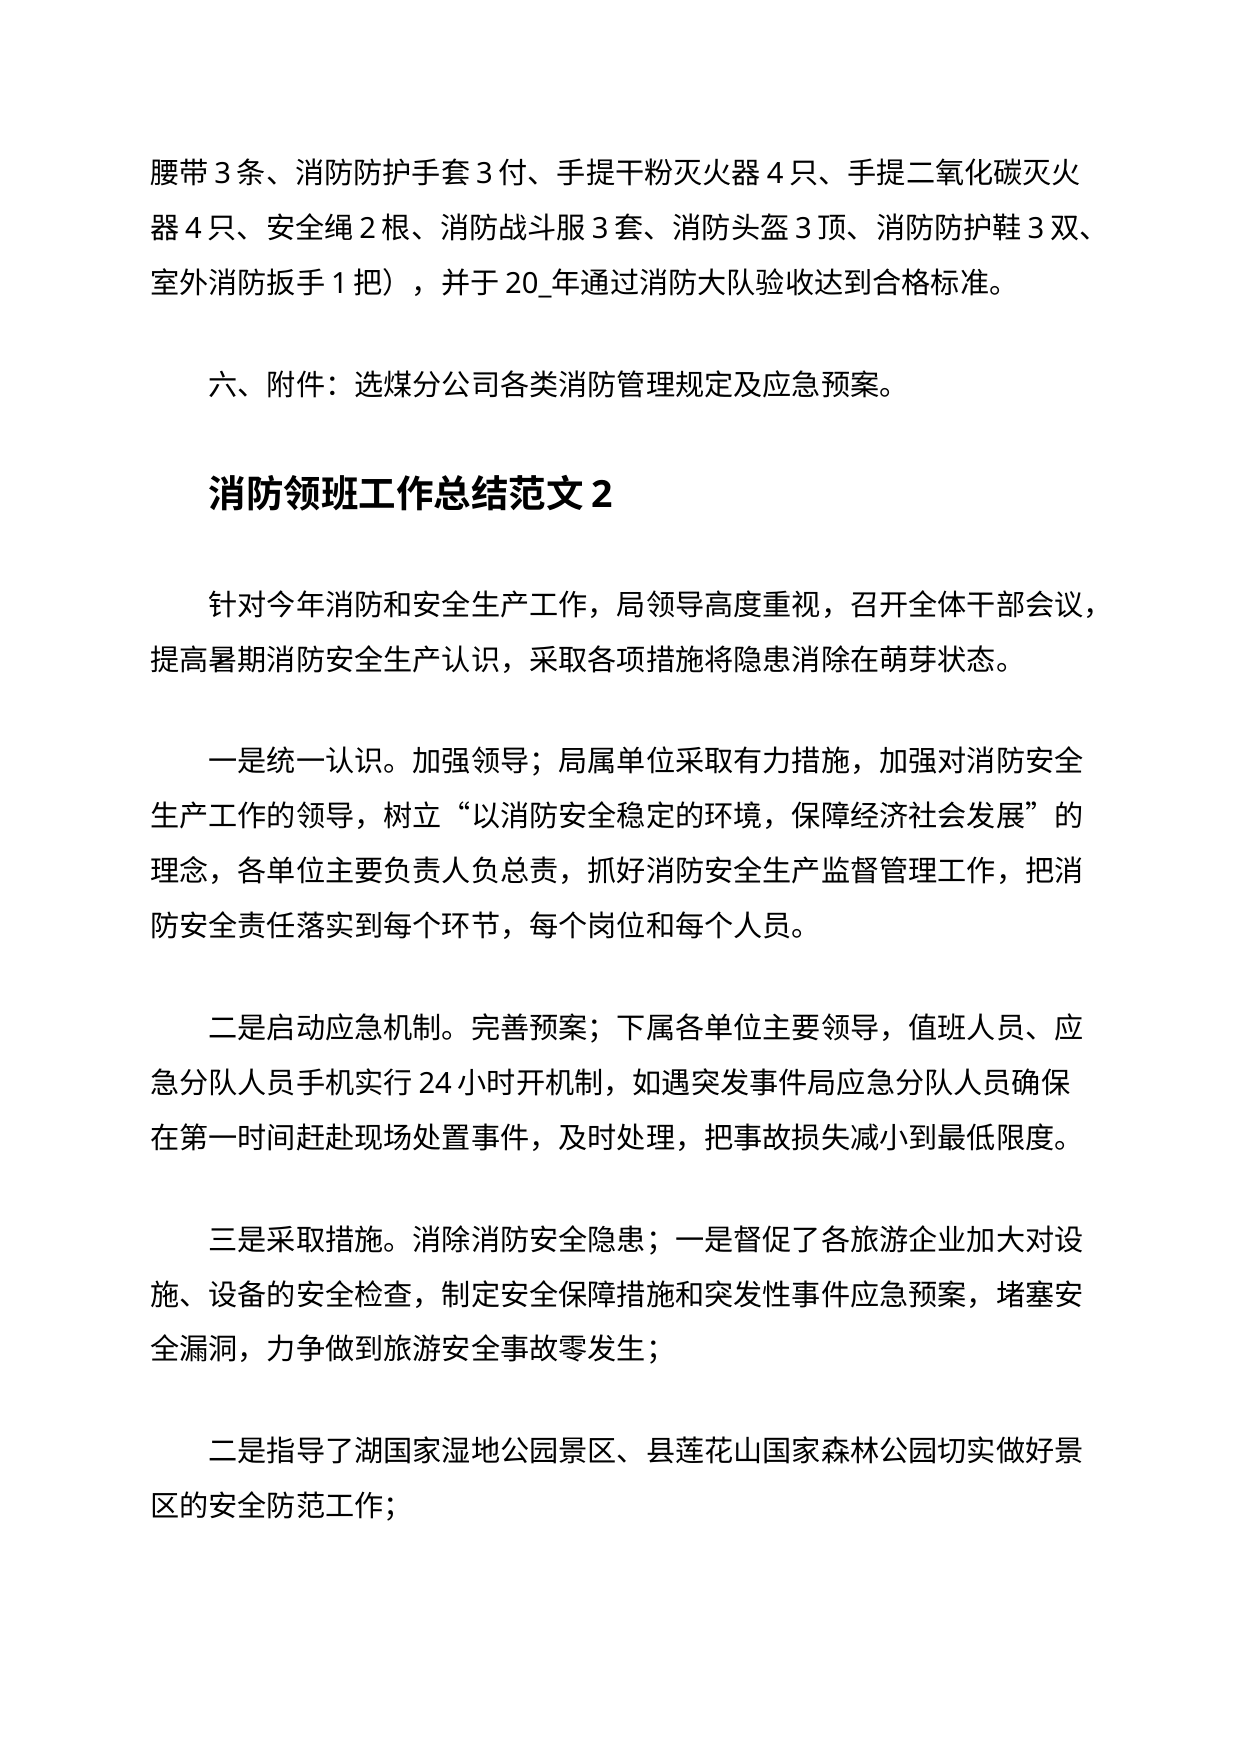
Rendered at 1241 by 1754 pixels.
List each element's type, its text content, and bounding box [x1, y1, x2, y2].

text 二是指导了湖国家湿地公园景区、县莲花山国家森林公园切实做好景区的安全防范工作； [150, 1428, 1090, 1525]
text 二是启动应急机制。完善预案；下属各单位主要领导，值班人员、应急分队人员手机实行24小时开机制，如遇突发事件局应急分队人员确保在第一时间赶赴现场处置事件，及时处理，把事故损失减小到最低限度。 [150, 1004, 1090, 1157]
text 消防领班工作总结范文2 [150, 464, 1090, 518]
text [150, 150, 1090, 302]
text 针对今年消防和安全生产工作，局领导高度重视，召开全体干部会议，提高暑期消防安全生产认识，采取各项措施将隐患消除在萌芽状态。 [150, 581, 1090, 678]
text 一是统一认识。加强领导；局属单位采取有力措施，加强对消防安全生产工作的领导，树立“以消防安全稳定的环境，保障经济社会发展”的理念，各单位主要负责人负总责，抓好消防安全生产监督管理工作，把消防安全责任落实到每个环节，每个岗位和每个人员。 [150, 738, 1090, 945]
text 三是采取措施。消除消防安全隐患；一是督促了各旅游企业加大对设施、设备的安全检查，制定安全保障措施和突发性事件应急预案，堵塞安全漏洞，力争做到旅游安全事故零发生； [150, 1216, 1090, 1368]
text 六、附件：选煤分公司各类消防管理规定及应急预案。 [150, 362, 1090, 404]
